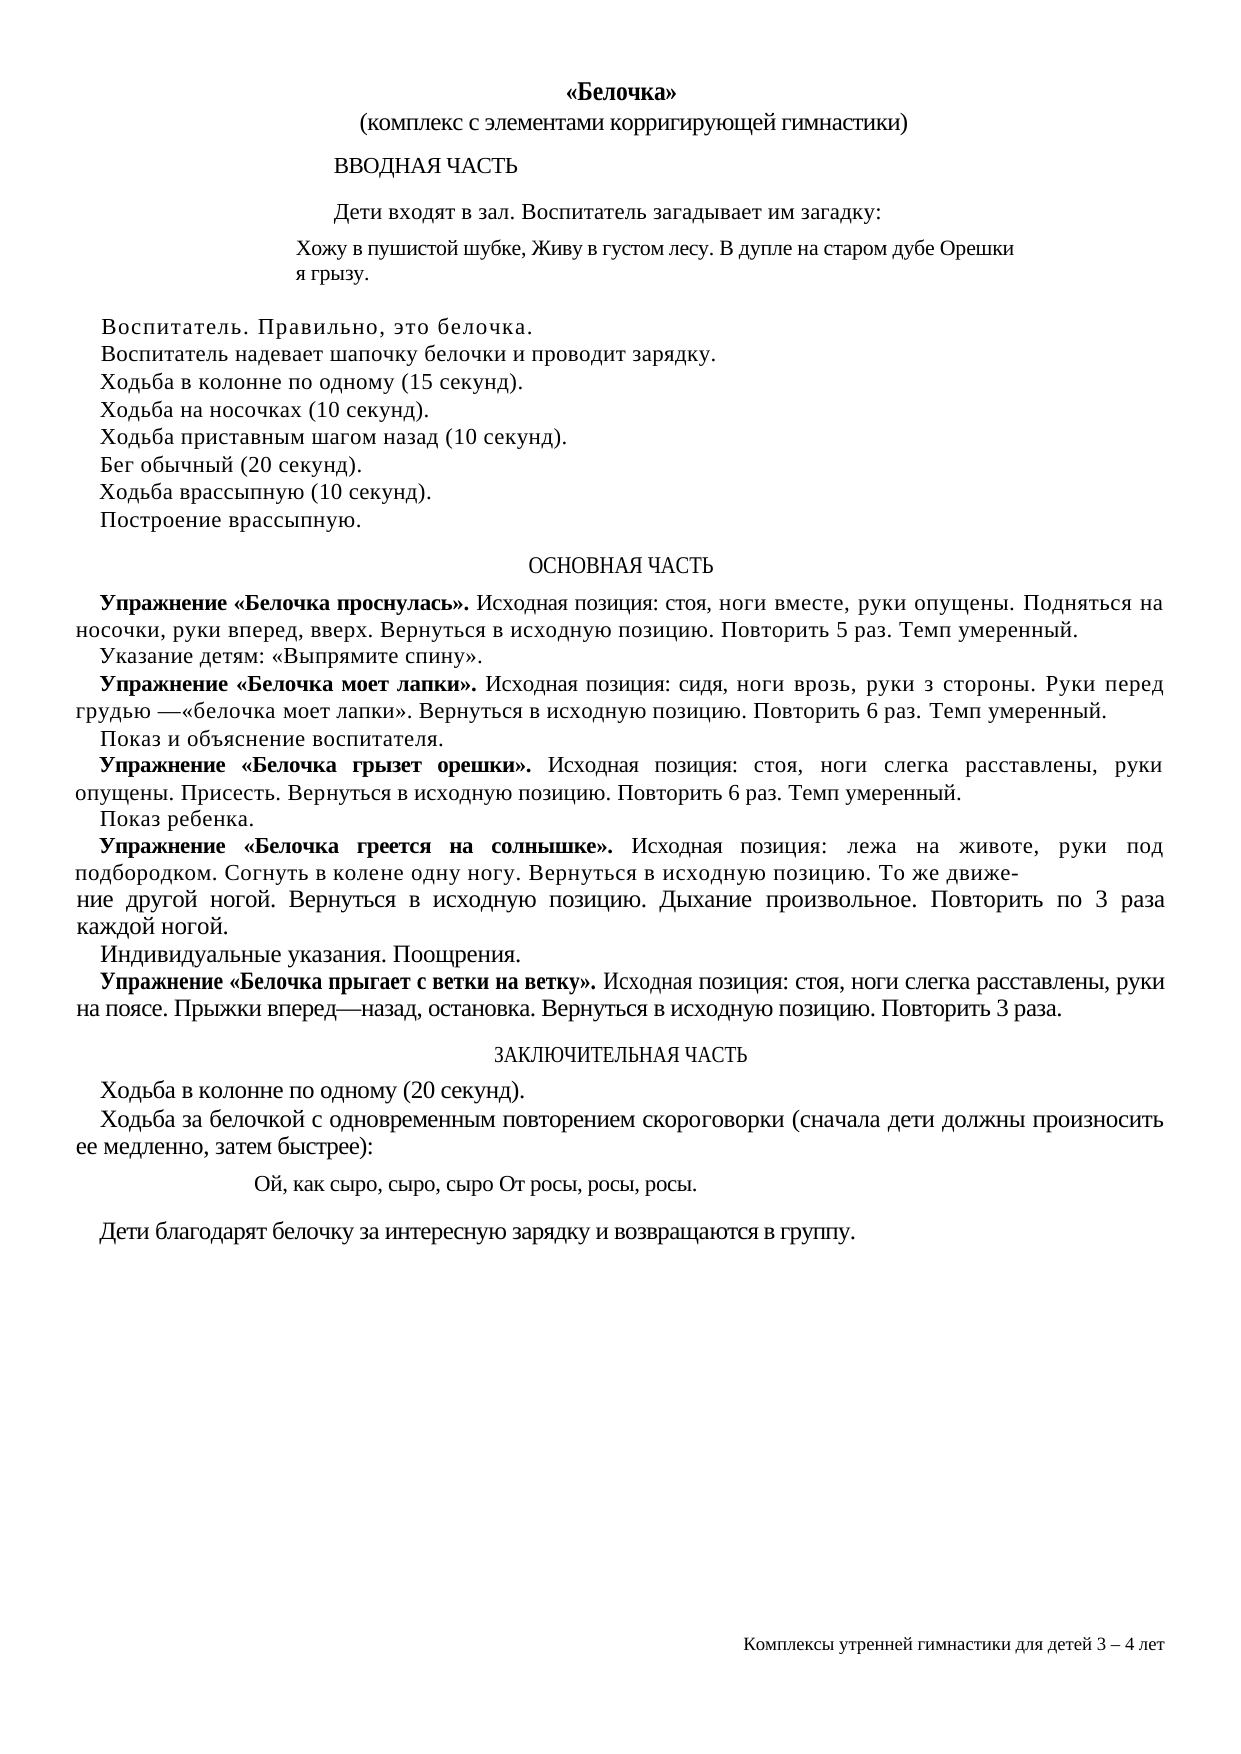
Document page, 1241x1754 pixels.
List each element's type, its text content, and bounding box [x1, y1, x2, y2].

text Ходьба в колонне по одному (20 секунд). [99, 1077, 1165, 1104]
text ОСНОВНАЯ ЧАСТЬ [76, 551, 1165, 579]
text Указание детям: «Выпрямите спину». [99, 642, 1165, 669]
text Показ и объяснение воспитателя. [100, 724, 1165, 751]
text Построение врассыпную. [100, 506, 1165, 533]
text Ходьба приставным шагом назад (10 секунд). [99, 423, 1165, 450]
text ВВОДНАЯ ЧАСТЬ [99, 142, 1117, 181]
text Дети благодарят белочку за интересную зарядку и возвращаются в группу. [76, 1217, 1164, 1245]
text Воспитатель. Правильно, это белочка. [101, 312, 1165, 340]
text Упражнение «Белочка проснулась». Исходная позиция: стоя, ноги вместе, руки опущены. Подняться на носочки, руки вперед, вверх. Вернуться в исходную позицию. Повторить 5 раз. Темп умеренный. [76, 588, 1164, 642]
text Ходьба в колонне по одному (15 секунд). [99, 368, 1165, 395]
text ЗАКЛЮЧИТЕЛЬНАЯ ЧАСТЬ [76, 1041, 1165, 1067]
text Индивидуальные указания. Поощрения. [100, 941, 1165, 968]
text ние другой ногой. Вернуться в исходную позицию. Дыхание произвольное. Повторить по 3 раза каждой ногой. [76, 886, 1165, 940]
text Ходьба на носочках (10 секунд). [99, 395, 1165, 423]
text (комплекс с элементами корригирующей гимнастики) [103, 107, 1165, 135]
text Упражнение «Белочка моет лапки». Исходная позиция: сидя, ноги врозь, руки з стороны. Руки перед грудью —«белочка моет лапки». Вернуться в исходную позицию. Повторить 6 раз. Темп умеренный. [76, 670, 1165, 724]
text Ходьба врассыпную (10 секунд). [99, 478, 1165, 505]
text Бег обычный (20 секунд). [100, 450, 1165, 478]
text Дети входят в зал. Воспитатель загадывает им загадку: [99, 188, 1117, 227]
text Ходьба за белочкой с одновременным повторением скороговорки (сначала дети должны произносить ее медленно, затем быстрее): [76, 1105, 1164, 1160]
text Упражнение «Белочка грызет орешки». Исходная позиция: стоя, ноги слегка расставлены, руки опущены. Присесть. Вернуться в исходную позицию. Повторить 6 раз. Темп умеренный. [75, 751, 1163, 805]
text Упражнение «Белочка прыгает с ветки на ветку». Исходная позиция: стоя, ноги слегка расставлены, руки на поясе. Прыжки вперед—назад, остановка. Вернуться в исходную позицию. Повторить 3 раза. [76, 968, 1165, 1022]
text Хожу в пушистой шубке, Живу в густом лесу. В дупле на старом дубе Орешки я грызу. [296, 236, 1021, 286]
text Показ ребенка. [99, 805, 1165, 832]
text Воспитатель надевает шапочку белочки и проводит зарядку. [101, 340, 1165, 367]
text «Белочка» [77, 75, 1165, 106]
text Ой, как сыро, сыро, сыро От росы, росы, росы. [254, 1171, 955, 1196]
text Упражнение «Белочка греется на солнышке». Исходная позиция: лежа на животе, руки под подбородком. Согнуть в колене одну ногу. Вернуться в исходную позицию. То же движе- [75, 832, 1164, 886]
